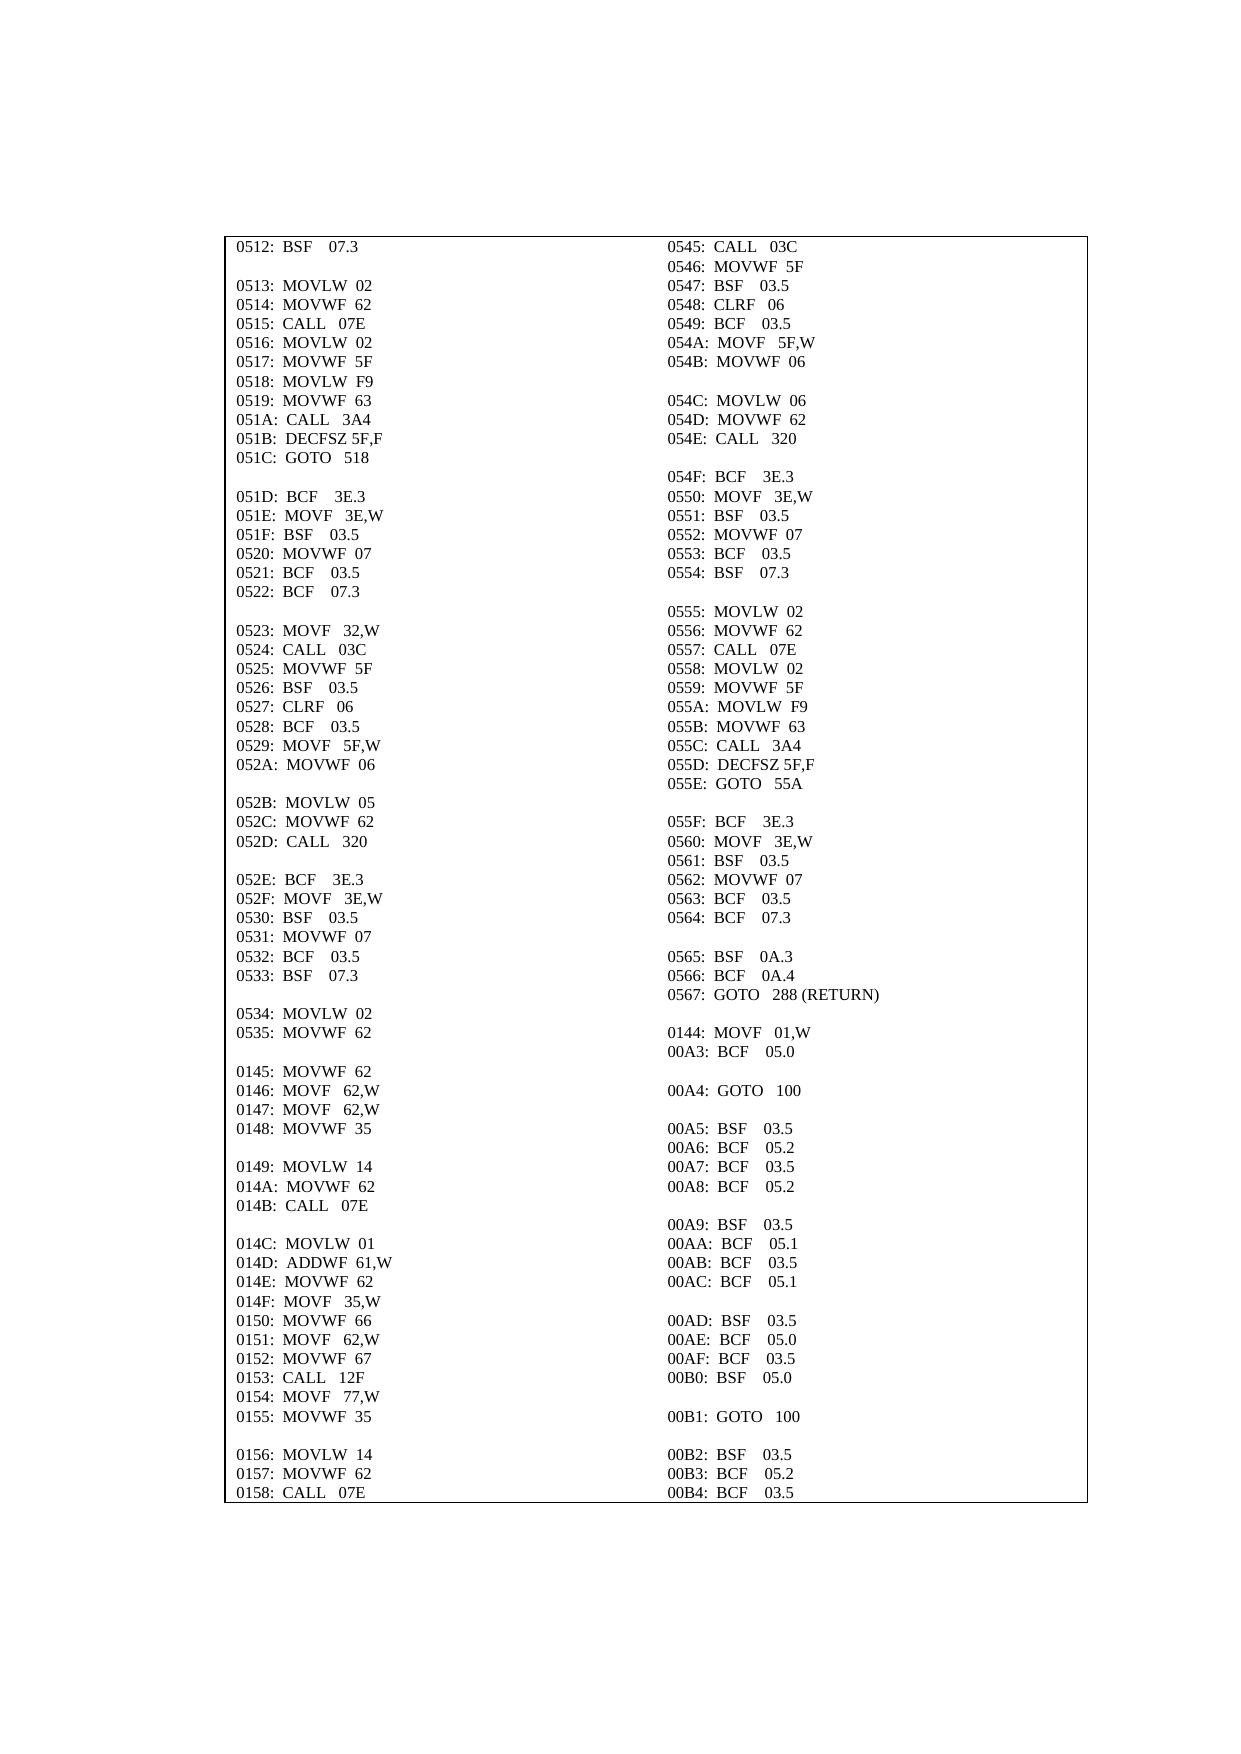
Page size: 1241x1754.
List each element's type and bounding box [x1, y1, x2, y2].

table_header [226, 237, 656, 1502]
table_header [656, 237, 1087, 1502]
